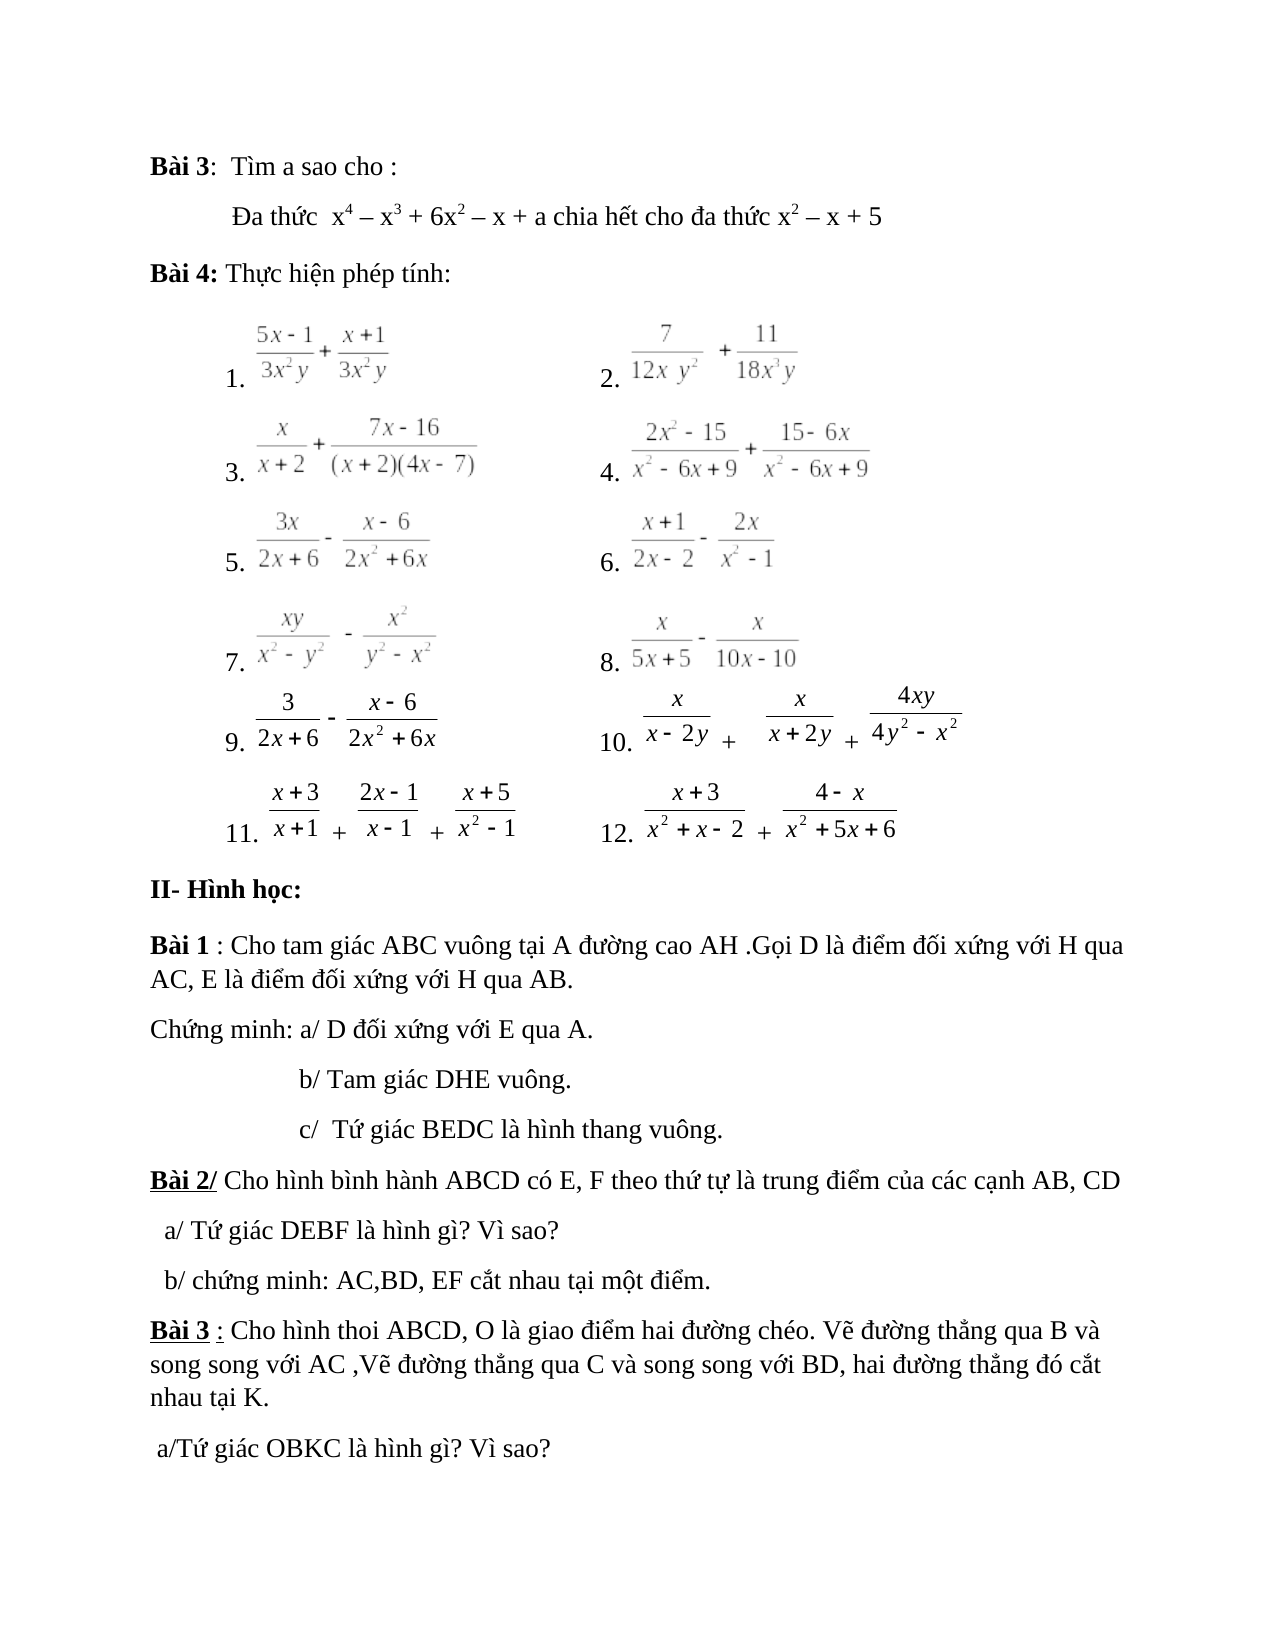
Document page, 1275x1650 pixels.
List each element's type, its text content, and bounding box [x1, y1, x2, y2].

text 3. 4. [150, 413, 1125, 487]
text Bài 3 : Cho hình thoi ABCD, O là giao điểm hai đường chéo. Vẽ đường thẳng qua B và song song với AC ,Vẽ đường thẳng qua C và song song với BD, hai đường thẳng đó cắt nhau tại K. [150, 1314, 1125, 1413]
text c/ Tứ giác BEDC là hình thang vuông. [150, 1113, 1125, 1145]
text b/ Tam giác DHE vuông. [150, 1063, 1125, 1094]
text a/Tứ giác OBKC là hình gì? Vì sao? [150, 1432, 1125, 1463]
text b/ chứng minh: AC,BD, EF cắt nhau tại một điểm. [150, 1264, 1125, 1295]
text Bài 1 : Cho tam giác ABC vuông tại A đường cao AH .Gọi D là điểm đối xứng với H qua AC, E là điểm đối xứng với H qua AB. [150, 929, 1125, 994]
text II- Hình học: [150, 867, 1120, 904]
text Bài 4: Thực hiện phép tính: [150, 250, 1120, 288]
text a/ Tứ giác DEBF là hình gì? Vì sao? [150, 1214, 1125, 1245]
text 5. 6. [150, 506, 1125, 577]
text Đa thức x4 – x3 + 6x2 – x + a chia hết cho đa thức x2 – x + 5 [150, 200, 1125, 231]
text Bài 3: Tìm a sao cho : [150, 150, 1125, 181]
text 1. 2. [150, 313, 1125, 394]
text Chứng minh: a/ D đối xứng với E qua A. [150, 1013, 1125, 1044]
text Bài 2/ Cho hình bình hành ABCD có E, F theo thứ tự là trung điểm của các cạnh AB, CD [150, 1164, 1125, 1195]
text 7. 8. 9. 10. + + [150, 596, 1125, 757]
text 11. + + 12. + [150, 776, 1117, 848]
